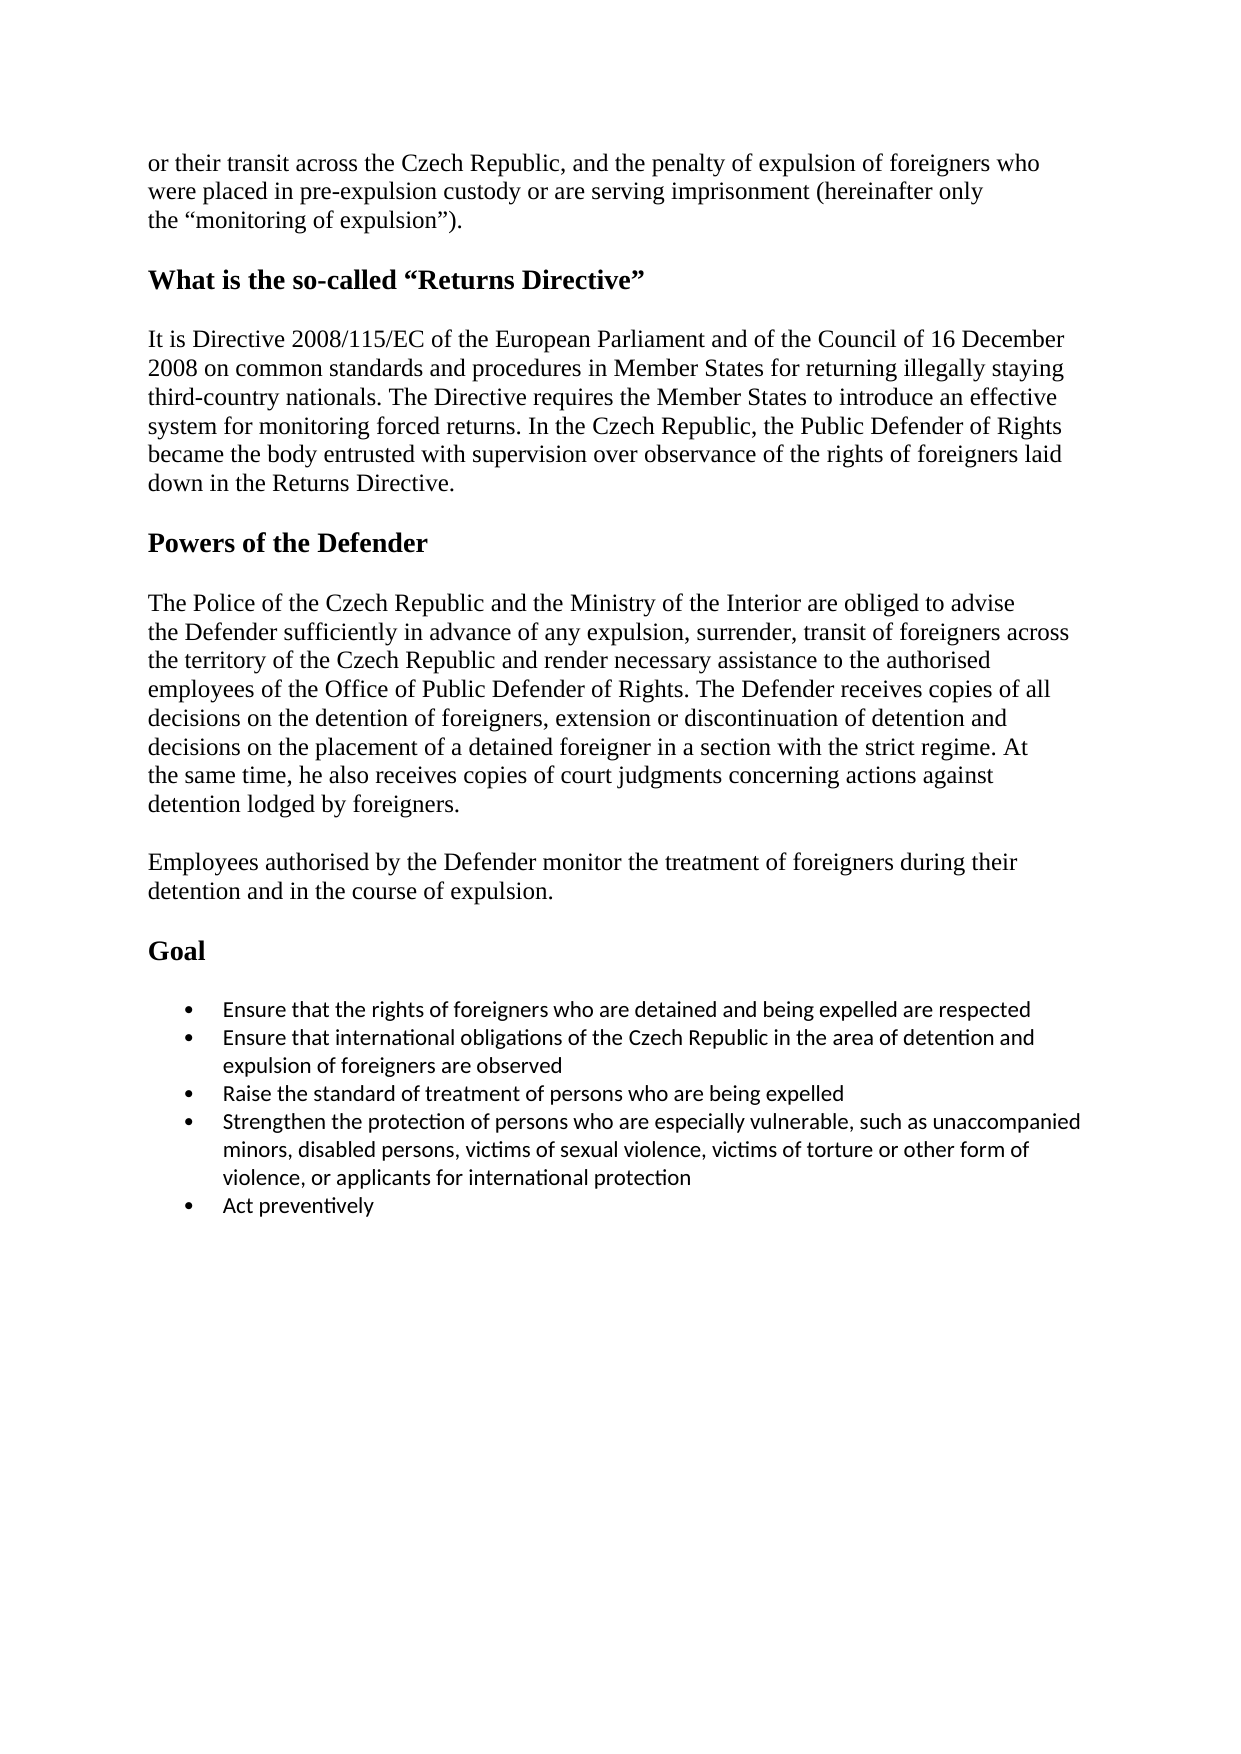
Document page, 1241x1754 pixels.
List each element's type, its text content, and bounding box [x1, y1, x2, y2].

list Ensure that international obligations of the Czech Republic in the area of detention and expulsion of foreigners are observed [185, 1023, 1093, 1079]
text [148, 148, 1093, 234]
subtitle Goal [148, 934, 1093, 966]
list Act preventively [185, 1191, 1093, 1219]
list Strengthen the protection of persons who are especially vulnerable, such as unaccompanied minors, disabled persons, victims of sexual violence, victims of torture or other form of violence, or applicants for international protection [185, 1107, 1093, 1191]
text Employees authorised by the Defender monitor the treatment of foreigners during their detention and in the course of expulsion. [148, 847, 1093, 904]
text The Police of the Czech Republic and the Ministry of the Interior are obliged to advise the Defender sufficiently in advance of any expulsion, surrender, transit of foreigners across the territory of the Czech Republic and render necessary assistance to the authorised employees of the Office of Public Defender of Rights. The Defender receives copies of all decisions on the detention of foreigners, extension or discontinuation of detention and decisions on the placement of a detained foreigner in a section with the strict regime. At the same time, he also receives copies of court judgments concerning actions against detention lodged by foreigners. [148, 588, 1093, 818]
list Raise the standard of treatment of persons who are being expelled [185, 1079, 1093, 1107]
text It is Directive 2008/115/EC of the European Parliament and of the Council of 16 December 2008 on common standards and procedures in Member States for returning illegally staying third-country nationals. The Directive requires the Member States to introduce an effective system for monitoring forced returns. In the Czech Republic, the Public Defender of Rights became the body entrusted with supervision over observance of the rights of foreigners laid down in the Returns Directive. [148, 324, 1093, 497]
subtitle Powers of the Defender [148, 526, 1093, 559]
list Ensure that the rights of foreigners who are detained and being expelled are respected [185, 995, 1093, 1023]
subtitle What is the so-called “Returns Directive” [148, 263, 1093, 295]
